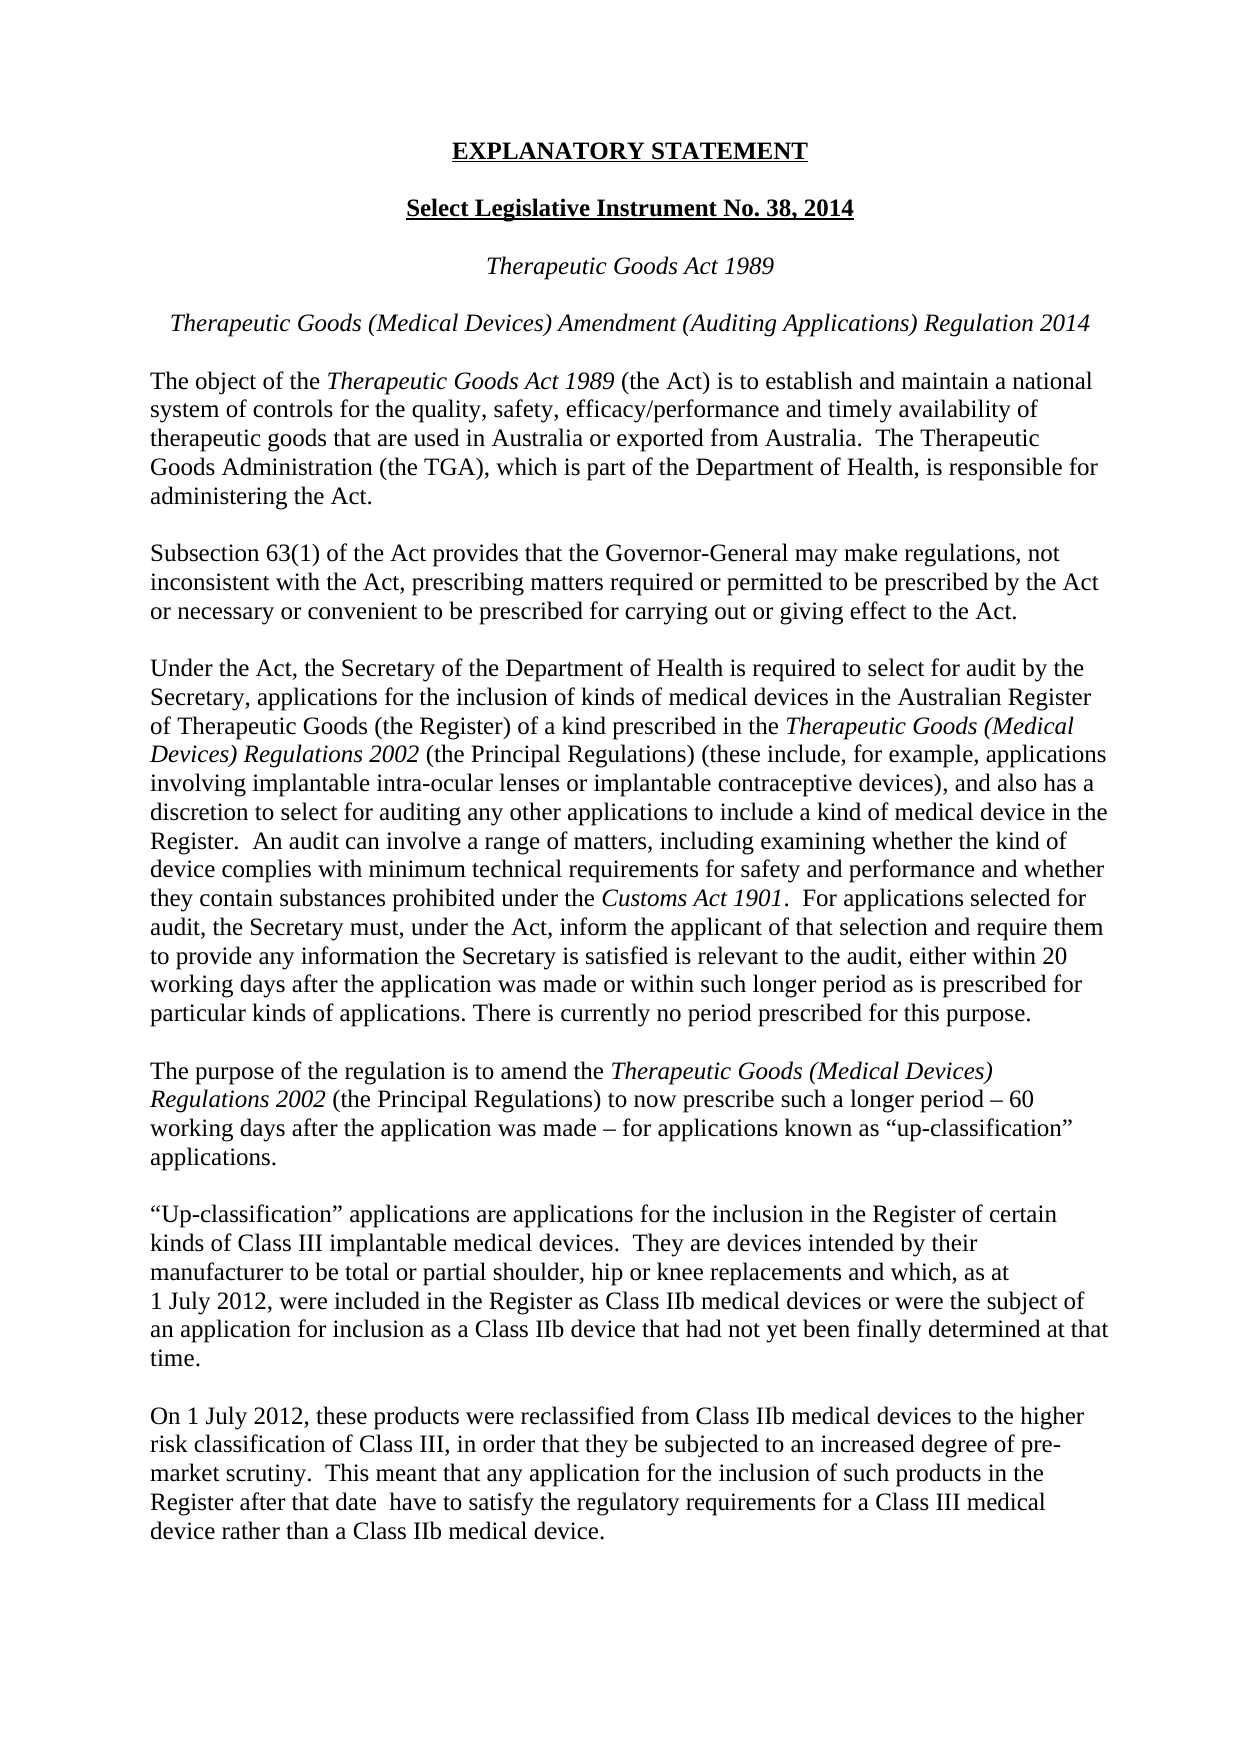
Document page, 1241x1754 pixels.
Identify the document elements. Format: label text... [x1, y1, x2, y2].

list The purpose of the regulation is to amend the Therapeutic Goods (Medical Devices) Regulations 2002 (the Principal Regulations) to now prescribe such a longer period – 60 working days after the application was made – for applications known as “up-classification” applications. [150, 1056, 1110, 1171]
list Under the Act, the Secretary of the Department of Health is required to select for audit by the Secretary, applications for the inclusion of kinds of medical devices in the Australian Register of Therapeutic Goods (the Register) of a kind prescribed in the Therapeutic Goods (Medical Devices) Regulations 2002 (the Principal Regulations) (these include, for example, applications involving implantable intra-ocular lenses or implantable contraceptive devices), and also has a discretion to select for auditing any other applications to include a kind of medical device in the Register. An audit can involve a range of matters, including examining whether the kind of device complies with minimum technical requirements for safety and performance and whether they contain substances prohibited under the Customs Act 1901. For applications selected for audit, the Secretary must, under the Act, inform the applicant of that selection and require them to provide any information the Secretary is satisfied is relevant to the audit, either within 20 working days after the application was made or within such longer period as is prescribed for particular kinds of applications. There is currently no period prescribed for this purpose. [150, 653, 1110, 1027]
text Therapeutic Goods Act 1989 [150, 251, 1110, 279]
list On 1 July 2012, these products were reclassified from Class IIb medical devices to the higher risk classification of Class III, in order that they be subjected to an increased degree of pre-market scrutiny. This meant that any application for the inclusion of such products in the Register after that date have to satisfy the regulatory requirements for a Class III medical device rather than a Class IIb medical device. [150, 1401, 1110, 1544]
title EXPLANATORY STATEMENT [150, 136, 1110, 164]
list “Up-classification” applications are applications for the inclusion in the Register of certain kinds of Class III implantable medical devices. They are devices intended by their manufacturer to be total or partial shoulder, hip or knee replacements and which, as at 1 July 2012, were included in the Register as Class IIb medical devices or were the subject of an application for inclusion as a Class IIb device that had not yet been finally determined at that time. [150, 1199, 1110, 1372]
text The object of the Therapeutic Goods Act 1989 (the Act) is to establish and maintain a national system of controls for the quality, safety, efficacy/performance and timely availability of therapeutic goods that are used in Australia or exported from Australia. The Therapeutic Goods Administration (the TGA), which is part of the Department of Health, is responsible for administering the Act. [150, 366, 1110, 509]
text Therapeutic Goods (Medical Devices) Amendment (Auditing Applications) Regulation 2014 [150, 308, 1110, 337]
text Subsection 63(1) of the Act provides that the Governor-General may make regulations, not inconsistent with the Act, prescribing matters required or permitted to be prescribed by the Act or necessary or convenient to be prescribed for carrying out or giving effect to the Act. [150, 538, 1110, 624]
text Select Legislative Instrument No. 38, 2014 [150, 193, 1110, 222]
